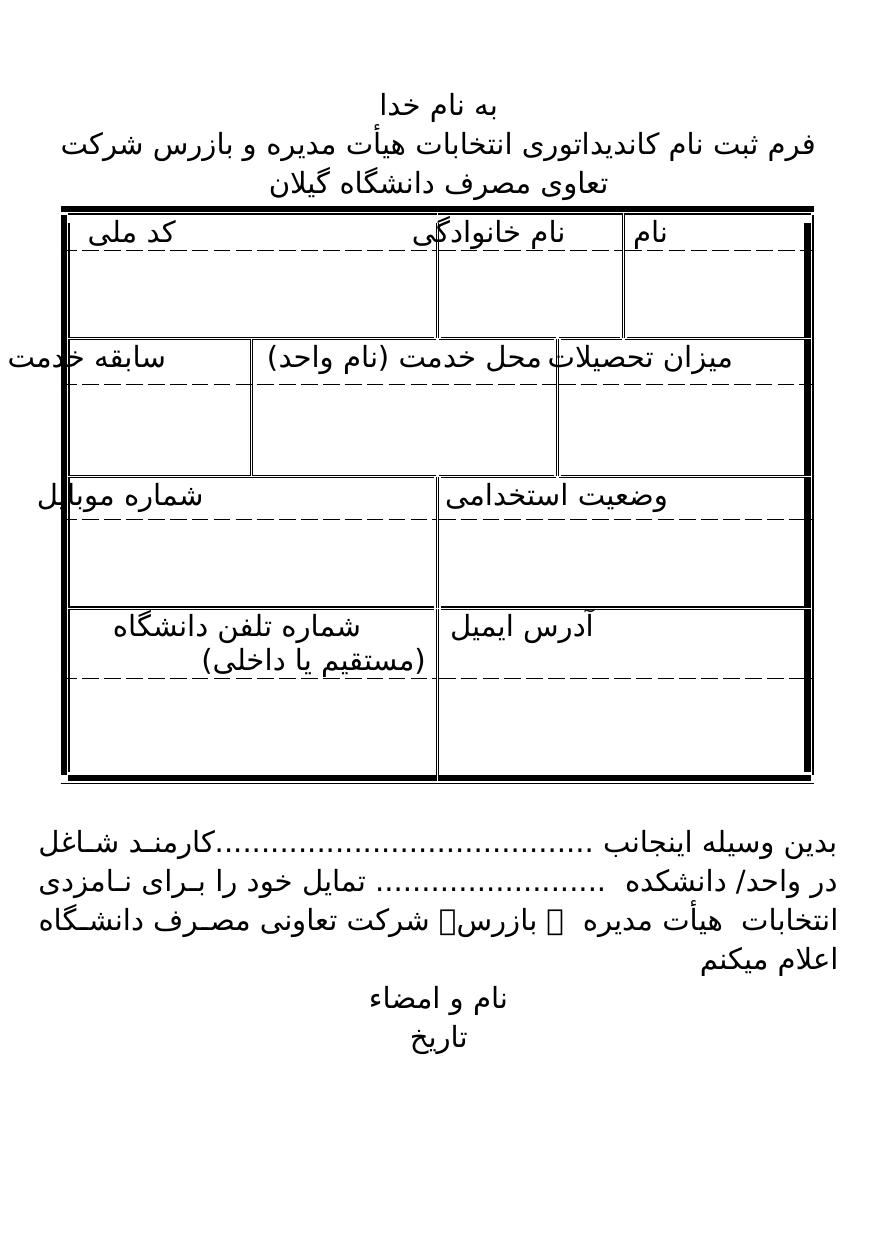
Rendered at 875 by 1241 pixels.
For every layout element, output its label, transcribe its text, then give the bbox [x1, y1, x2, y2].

table_cell شماره تلفن دانشگاه (مستقیم یا داخلی) [70, 606, 436, 677]
table_cell [439, 519, 804, 606]
table_cell شماره موبایل [70, 475, 437, 519]
text به نام خدا [38, 89, 839, 123]
table_header نام [625, 215, 809, 250]
table_header نام خانوادگی [437, 214, 622, 250]
table_cell محل خدمت (نام واحد) [253, 337, 557, 384]
table_cell [67, 678, 436, 775]
text فرم ثبت نام کاندیداتوری انتخابات هیأت مدیره و بازرس شرکت تعاوی مصرف دانشگاه گیلان [38, 128, 839, 201]
table_cell وضعیت استخدامی [439, 475, 809, 519]
text تاریخ [38, 1020, 839, 1054]
table_cell میزان تحصیلات [559, 337, 809, 384]
table_cell [70, 519, 436, 606]
text نام و امضاء [38, 981, 839, 1015]
table_cell آدرس ایمیل [439, 606, 809, 677]
table_cell [70, 384, 250, 475]
table_header کد ملی [65, 212, 437, 250]
table_cell [559, 384, 804, 475]
table_cell [625, 250, 804, 337]
table_cell [253, 384, 556, 475]
table_cell [70, 250, 436, 337]
table_cell سابقه خدمت [70, 340, 250, 384]
table_cell [439, 250, 622, 337]
text بدین وسیله اینجانب .........................................کارمند شاغل در واحد/ دانشکده ......................... تمایل خود را برای نامزدی انتخابات هیأت مدیره بازرس شرکت تعاونی مصرف دانشگاه اعلام میکنم [38, 825, 839, 976]
table_cell [439, 678, 809, 775]
